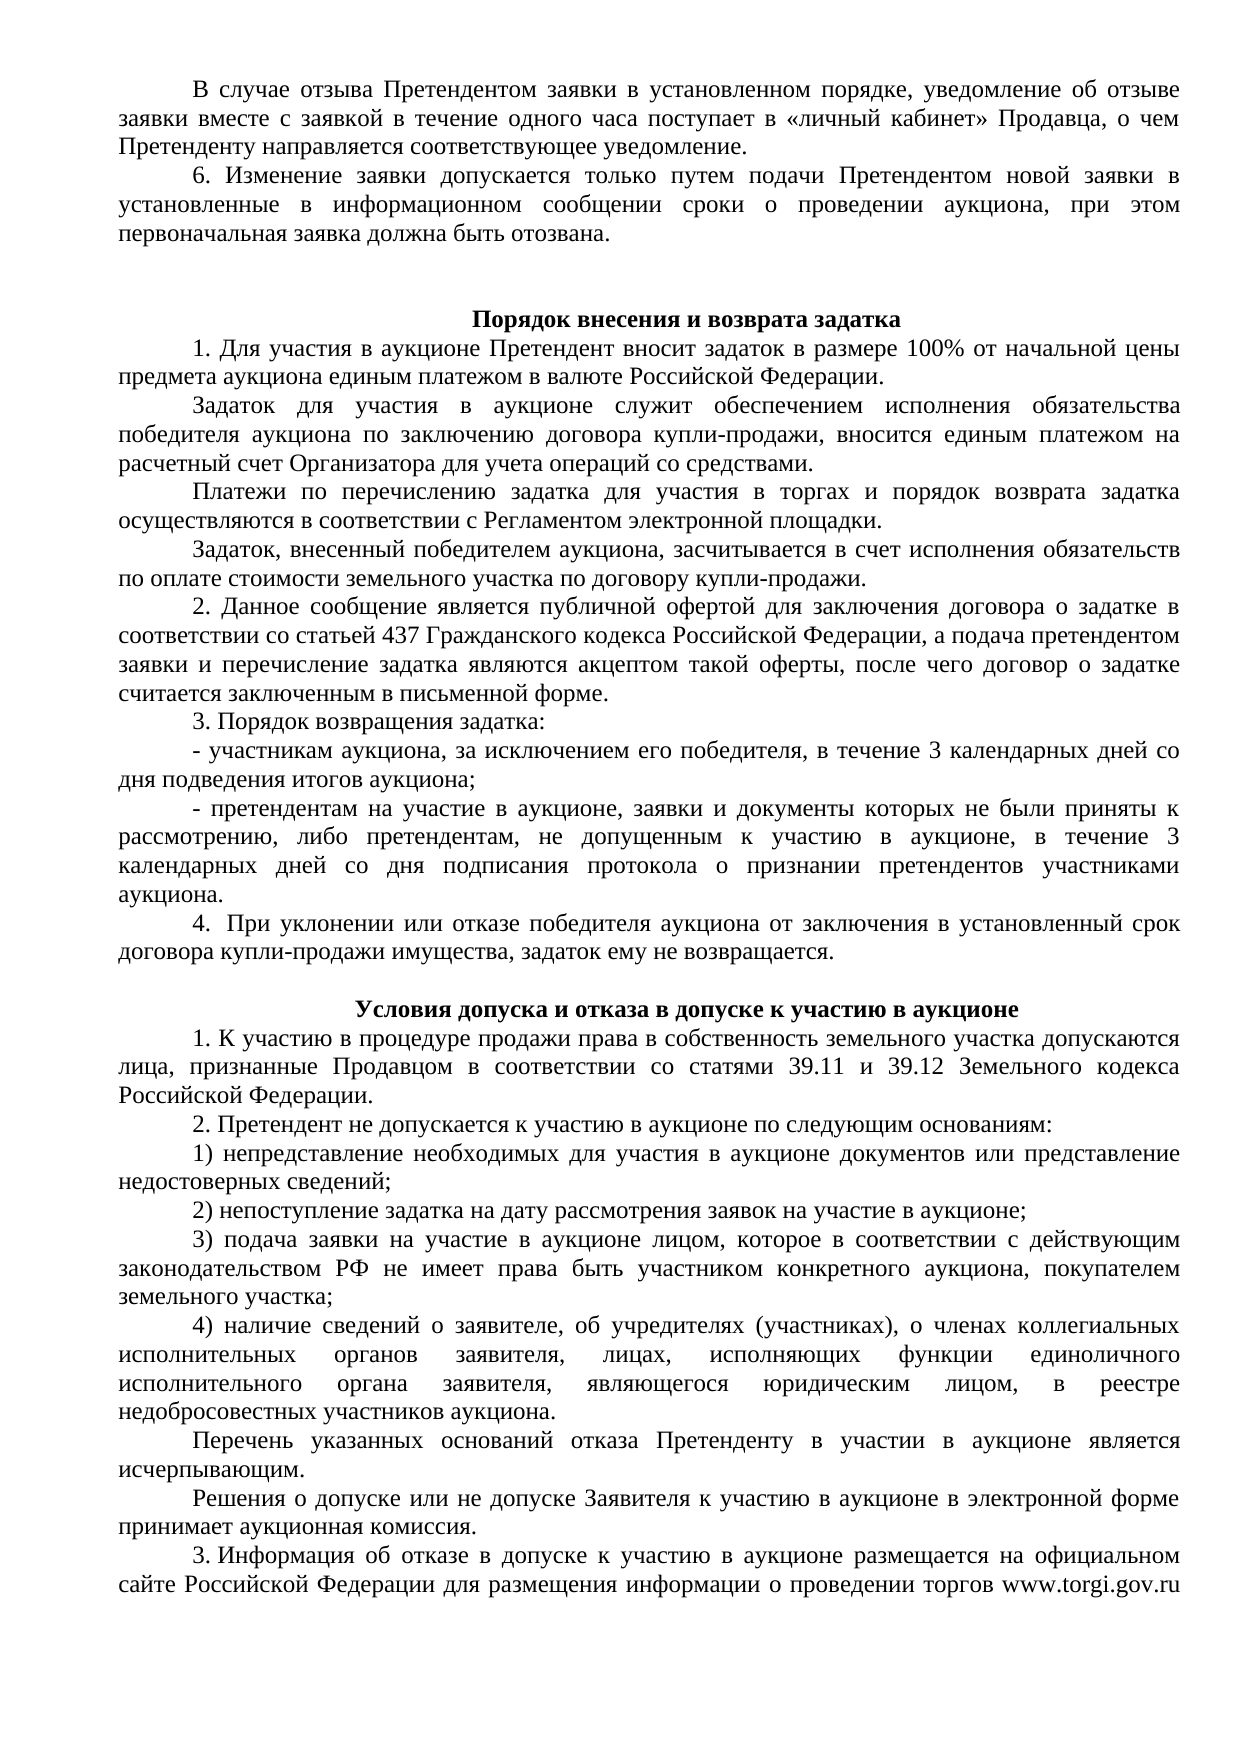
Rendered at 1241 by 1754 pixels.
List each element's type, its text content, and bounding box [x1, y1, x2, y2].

text Задаток, внесенный победителем аукциона, засчитывается в счет исполнения обязательств по оплате стоимости земельного участка по договору купли-продажи. [118, 534, 1181, 591]
text Решения о допуске или не допуске Заявителя к участию в аукционе в электронной форме принимает аукционная комиссия. [118, 1483, 1181, 1540]
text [118, 1540, 1181, 1598]
text - претендентам на участие в аукционе, заявки и документы которых не были приняты к рассмотрению, либо претендентам, не допущенным к участию в аукционе, в течение 3 календарных дней со дня подписания протокола о признании претендентов участниками аукциона. [118, 793, 1181, 908]
text 4. При уклонении или отказе победителя аукциона от заключения в установленный срок договора купли-продажи имущества, задаток ему не возвращается. [118, 908, 1181, 965]
text 2. Данное сообщение является публичной офертой для заключения договора о задатке в соответствии со статьей 437 Гражданского кодекса Российской Федерации, а подача претендентом заявки и перечисление задатка являются акцептом такой оферты, после чего договор о задатке считается заключенным в письменной форме. [118, 591, 1181, 706]
text 2. Претендент не допускается к участию в аукционе по следующим основаниям: [118, 1109, 1181, 1138]
text 6. Изменение заявки допускается только путем подачи Претендентом новой заявки в установленные в информационном сообщении сроки о проведении аукциона, при этом первоначальная заявка должна быть отозвана. [118, 160, 1181, 246]
text 3. Порядок возвращения задатка: [118, 706, 1181, 735]
text 3) подача заявки на участие в аукционе лицом, которое в соответствии с действующим законодательством РФ не имеет права быть участником конкретного аукциона, покупателем земельного участка; [118, 1224, 1181, 1310]
text Платежи по перечислению задатка для участия в торгах и порядок возврата задатка осуществляются в соответствии с Регламентом электронной площадки. [118, 476, 1181, 534]
text 2) непоступление задатка на дату рассмотрения заявок на участие в аукционе; [118, 1195, 1181, 1224]
text В случае отзыва Претендентом заявки в установленном порядке, уведомление об отзыве заявки вместе с заявкой в течение одного часа поступает в «личный кабинет» Продавца, о чем Претенденту направляется соответствующее уведомление. [118, 74, 1181, 160]
text Перечень указанных оснований отказа Претенденту в участии в аукционе является исчерпывающим. [118, 1425, 1181, 1483]
text 1. К участию в процедуре продажи права в собственность земельного участка допускаются лица, признанные Продавцом в соответствии со статями 39.11 и 39.12 Земельного кодекса Российской Федерации. [118, 1023, 1181, 1109]
text 1. Для участия в аукционе Претендент вносит задаток в размере 100% от начальной цены предмета аукциона единым платежом в валюте Российской Федерации. [118, 333, 1181, 390]
text Условия допуска и отказа в допуске к участию в аукционе [118, 994, 1181, 1023]
text - участникам аукциона, за исключением его победителя, в течение 3 календарных дней со дня подведения итогов аукциона; [118, 735, 1181, 793]
text Порядок внесения и возврата задатка [118, 304, 1181, 333]
text 1) непредставление необходимых для участия в аукционе документов или представление недостоверных сведений; [118, 1138, 1181, 1195]
text 4) наличие сведений о заявителе, об учредителях (участниках), о членах коллегиальных исполнительных органов заявителя, лицах, исполняющих функции единоличного исполнительного органа заявителя, являющегося юридическим лицом, в реестре недобросовестных участников аукциона. [118, 1310, 1181, 1425]
text Задаток для участия в аукционе служит обеспечением исполнения обязательства победителя аукциона по заключению договора купли-продажи, вносится единым платежом на расчетный счет Организатора для учета операций со средствами. [118, 390, 1181, 476]
